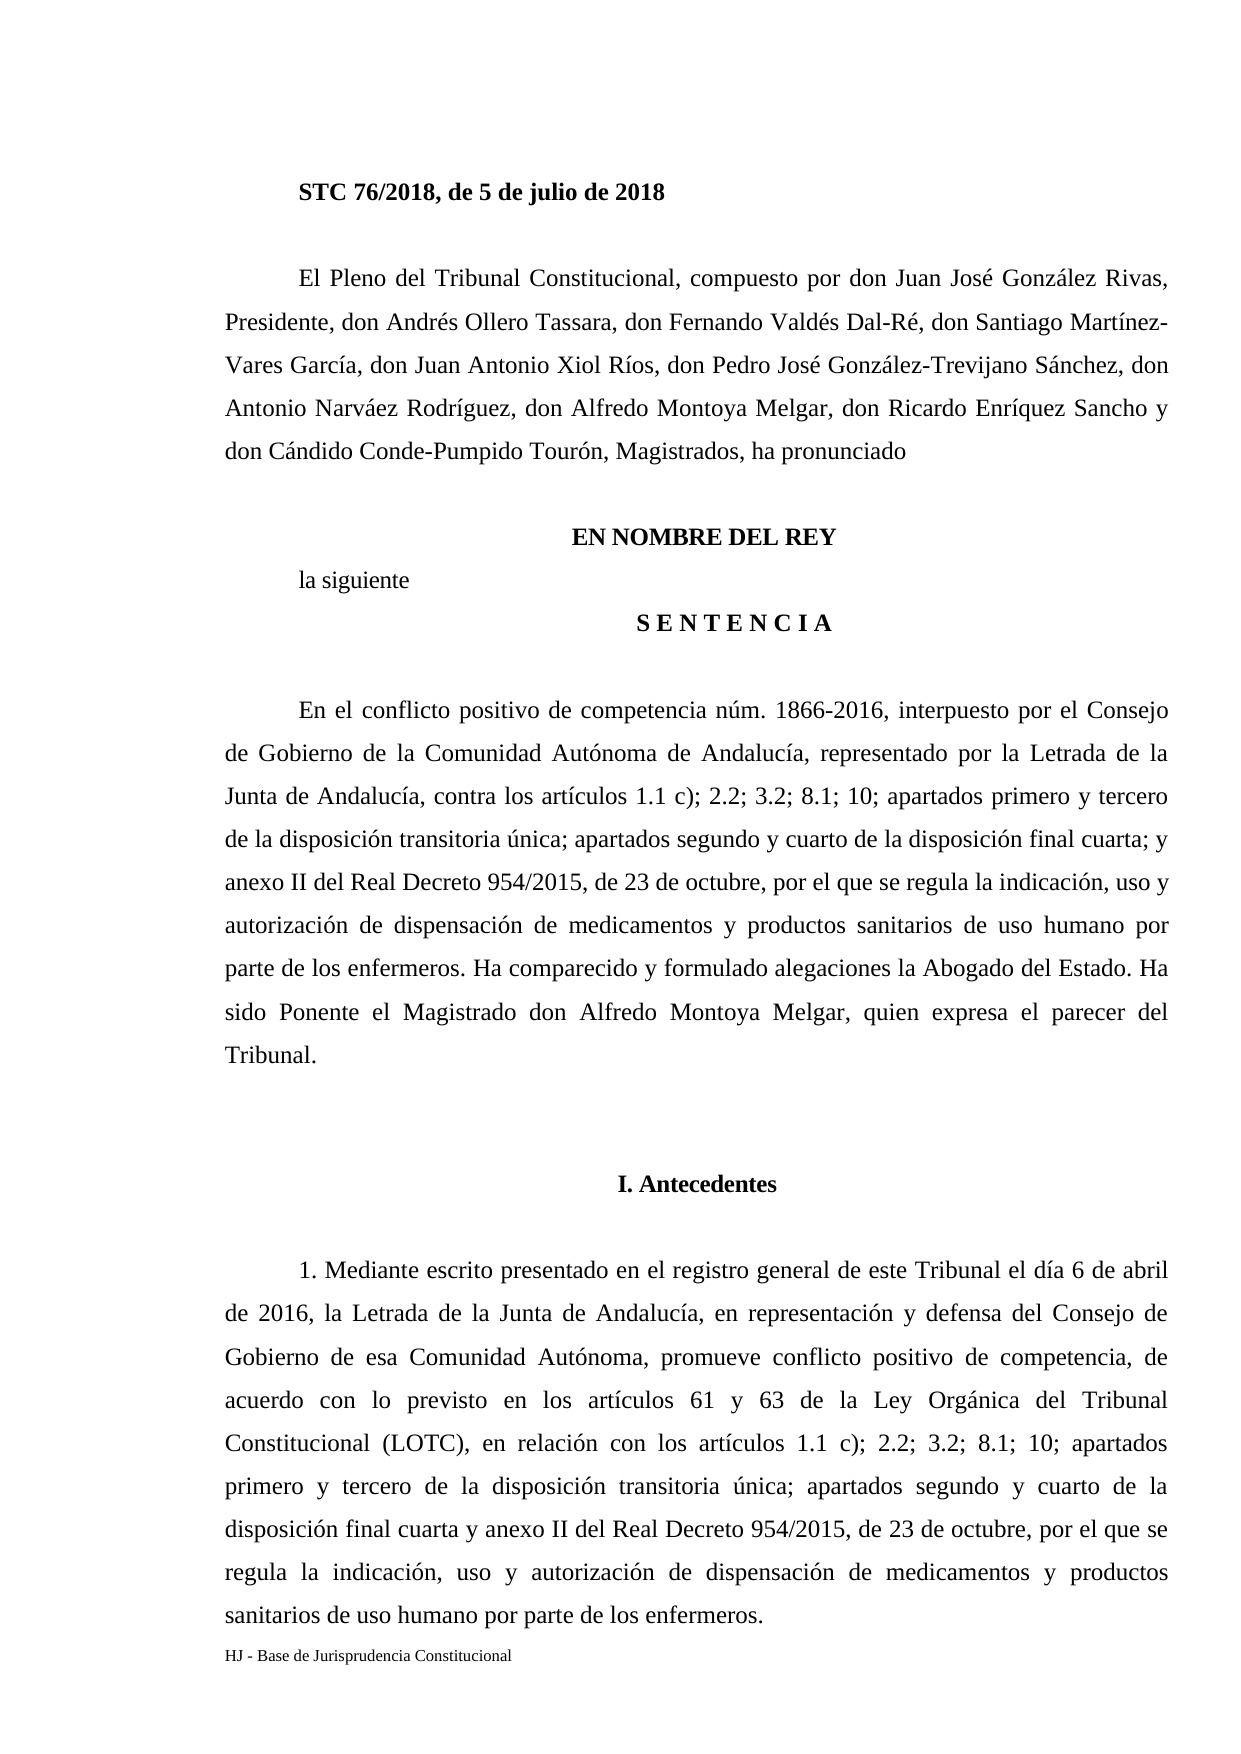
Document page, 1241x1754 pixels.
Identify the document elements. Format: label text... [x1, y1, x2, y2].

text 1. Mediante escrito presentado en el registro general de este Tribunal el día 6 de abril de 2016, la Letrada de la Junta de Andalucía, en representación y defensa del Consejo de Gobierno de esa Comunidad Autónoma, promueve conflicto positivo de competencia, de acuerdo con lo previsto en los artículos 61 y 63 de la Ley Orgánica del Tribunal Constitucional (LOTC), en relación con los artículos 1.1 c); 2.2; 3.2; 8.1; 10; apartados primero y tercero de la disposición transitoria única; apartados segundo y cuarto de la disposición final cuarta y anexo II del Real Decreto 954/2015, de 23 de octubre, por el que se regula la indicación, uso y autorización de dispensación de medicamentos y productos sanitarios de uso humano por parte de los enfermeros. [224, 1255, 1169, 1629]
text S E N T E N C I A [224, 608, 1169, 637]
text STC 76/2018, de 5 de julio de 2018 [224, 177, 1169, 206]
text EN NOMBRE DEL REY [224, 522, 1110, 551]
text I. Antecedentes [224, 1169, 1169, 1198]
text En el conflicto positivo de competencia núm. 1866-2016, interpuesto por el Consejo de Gobierno de la Comunidad Autónoma de Andalucía, representado por la Letrada de la Junta de Andalucía, contra los artículos 1.1 c); 2.2; 3.2; 8.1; 10; apartados primero y tercero de la disposición transitoria única; apartados segundo y cuarto de la disposición final cuarta; y anexo II del Real Decreto 954/2015, de 23 de octubre, por el que se regula la indicación, uso y autorización de dispensación de medicamentos y productos sanitarios de uso humano por parte de los enfermeros. Ha comparecido y formulado alegaciones la Abogado del Estado. Ha sido Ponente el Magistrado don Alfredo Montoya Melgar, quien expresa el parecer del Tribunal. [224, 695, 1169, 1068]
text El Pleno del Tribunal Constitucional, compuesto por don Juan José González Rivas, Presidente, don Andrés Ollero Tassara, don Fernando Valdés Dal-Ré, don Santiago Martínez-Vares García, don Juan Antonio Xiol Ríos, don Pedro José González-Trevijano Sánchez, don Antonio Narváez Rodríguez, don Alfredo Montoya Melgar, don Ricardo Enríquez Sancho y don Cándido Conde-Pumpido Tourón, Magistrados, ha pronunciado [224, 263, 1169, 465]
text la siguiente [224, 565, 1110, 594]
